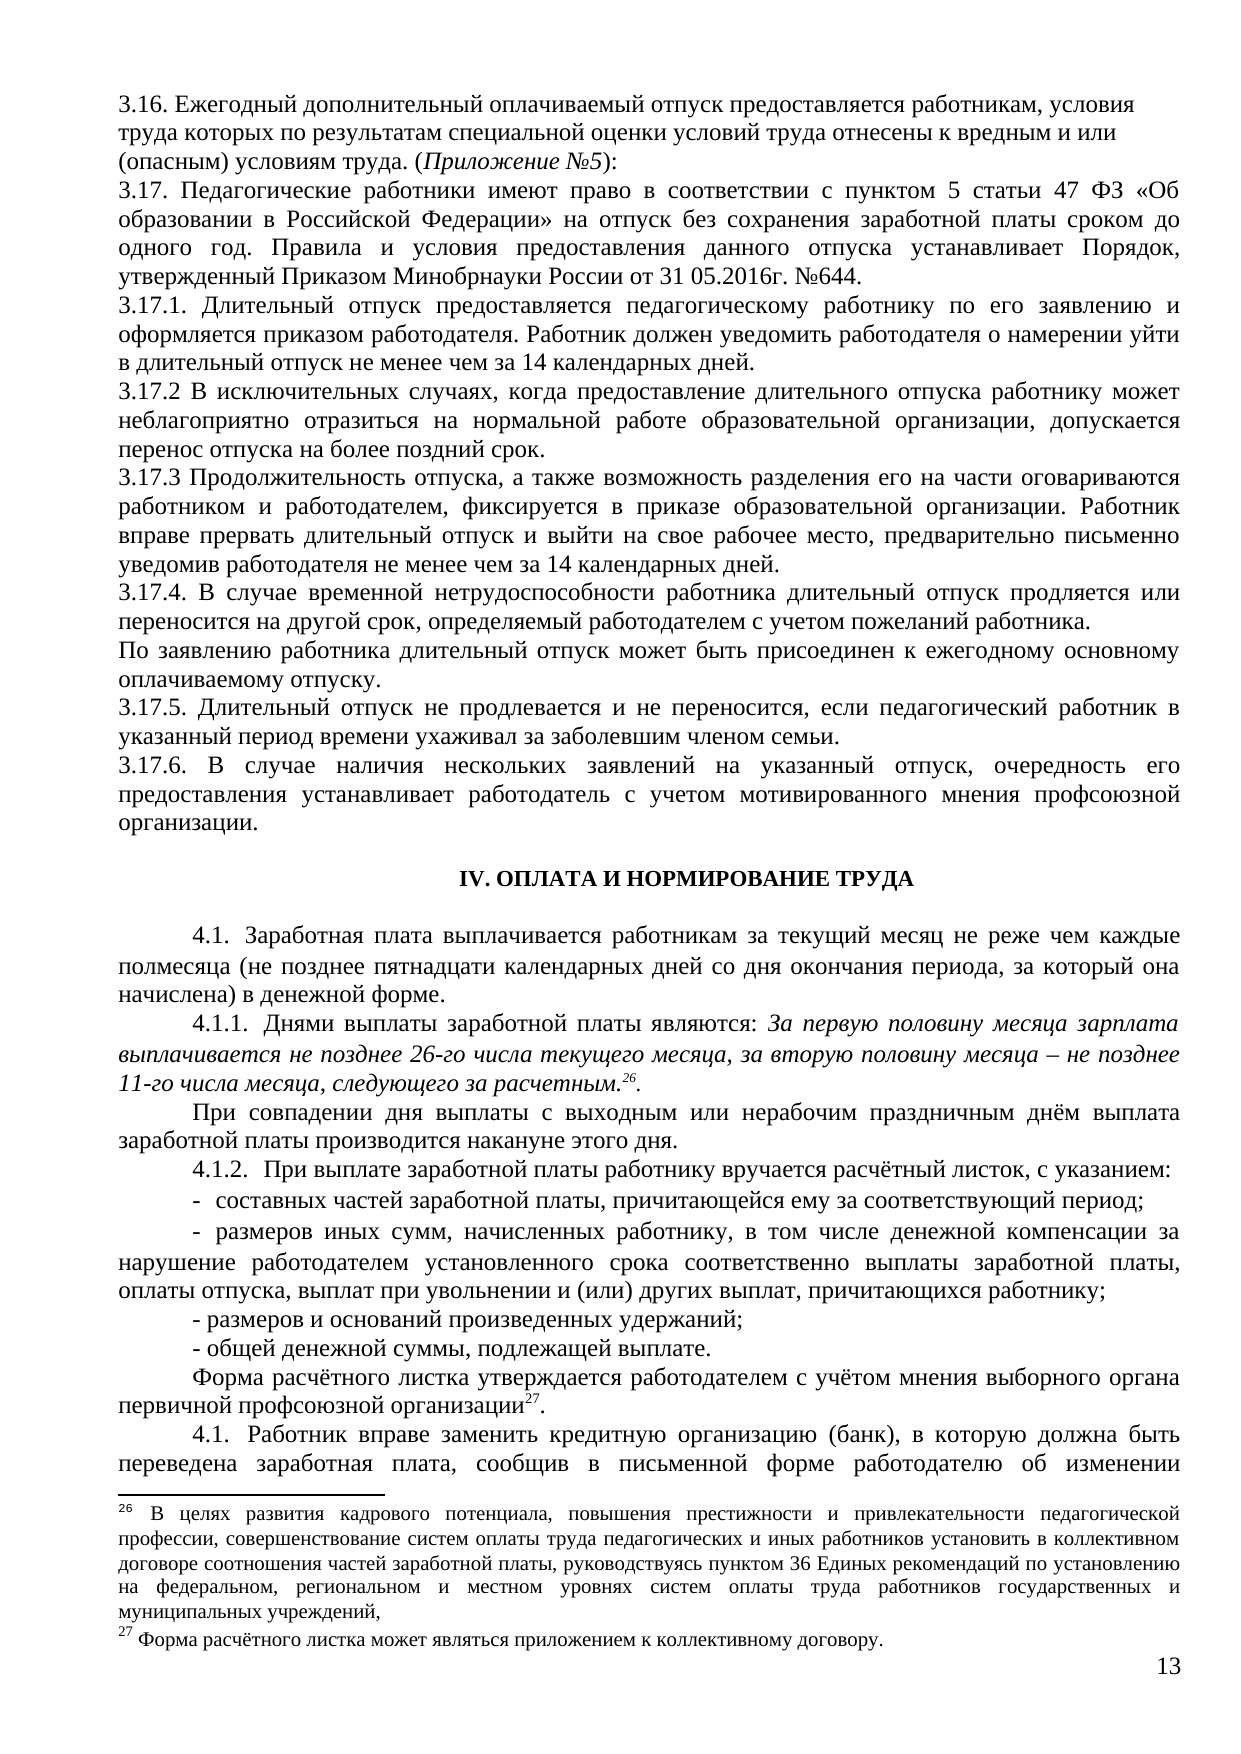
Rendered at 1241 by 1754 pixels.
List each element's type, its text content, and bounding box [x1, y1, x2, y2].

text 4.1.1. Днями выплаты заработной платы являются: За первую половину месяца зарплата выплачивается не позднее 26-го числа текущего месяца, за вторую половину месяца – не позднее 11-го числа месяца, следующего за расчетным.. [118, 1008, 1181, 1097]
text 3.17.5. Длительный отпуск не продлевается и не переносится, если педагогический работник в указанный период времени ухаживал за заболевшим членом семьи. [118, 692, 1181, 750]
text IV. Оплата и нормирование труда [118, 865, 1181, 891]
text 4.1. Заработная плата выплачивается работникам за текущий месяц не реже чем каждые полмесяца (не позднее пятнадцати календарных дней со дня окончания периода, за который она начислена) в денежной форме. [118, 920, 1181, 1008]
text - общей денежной суммы, подлежащей выплате. [118, 1333, 1181, 1362]
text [118, 1419, 1181, 1477]
text 3.17.2 В исключительных случаях, когда предоставление длительного отпуска работнику может неблагоприятно отразиться на нормальной работе образовательной организации, допускается перенос отпуска на более поздний срок. [118, 376, 1181, 462]
text - размеров и оснований произведенных удержаний; [118, 1304, 1181, 1333]
text При совпадении дня выплаты с выходным или нерабочим праздничным днём выплата заработной платы производится накануне этого дня. [118, 1097, 1181, 1154]
text По заявлению работника длительный отпуск может быть присоединен к ежегодному основному оплачиваемому отпуску. [118, 635, 1181, 692]
text 3.17. Педагогические работники имеют право в соответствии с пунктом 5 статьи 47 ФЗ «Об образовании в Российской Федерации» на отпуск без сохранения заработной платы сроком до одного год. Правила и условия предоставления данного отпуска устанавливает Порядок, утвержденный Приказом Минобрнауки России от 31 05.2016г. №644. [118, 175, 1181, 290]
text - составных частей заработной платы, причитающейся ему за соответствующий период; [118, 1185, 1181, 1216]
text 4.1.2. При выплате заработной платы работнику вручается расчётный листок, с указанием: [118, 1154, 1181, 1185]
text 3.17.3 Продолжительность отпуска, а также возможность разделения его на части оговариваются работником и работодателем, фиксируется в приказе образовательной организации. Работник вправе прервать длительный отпуск и выйти на свое рабочее место, предварительно письменно уведомив работодателя не менее чем за 14 календарных дней. [118, 462, 1181, 577]
text - размеров иных сумм, начисленных работнику, в том числе денежной компенсации за нарушение работодателем установленного срока соответственно выплаты заработной платы, оплаты отпуска, выплат при увольнении и (или) других выплат, причитающихся работнику; [118, 1216, 1181, 1304]
text 3.17.4. В случае временной нетрудоспособности работника длительный отпуск продляется или переносится на другой срок, определяемый работодателем с учетом пожеланий работника. [118, 577, 1181, 635]
text Форма расчётного листка утверждается работодателем с учётом мнения выборного органа первичной профсоюзной организации. [118, 1362, 1181, 1419]
text 3.16. Ежегодный дополнительный оплачиваемый отпуск предоставляется работникам, условия труда которых по результатам специальной оценки условий труда отнесены к вредным и или (опасным) условиям труда. (Приложение №5): [118, 89, 1181, 175]
text 3.17.1. Длительный отпуск предоставляется педагогическому работнику по его заявлению и оформляется приказом работодателя. Работник должен уведомить работодателя о намерении уйти в длительный отпуск не менее чем за 14 календарных дней. [118, 290, 1181, 376]
text 3.17.6. В случае наличия нескольких заявлений на указанный отпуск, очередность его предоставления устанавливает работодатель с учетом мотивированного мнения профсоюзной организации. [118, 750, 1181, 836]
